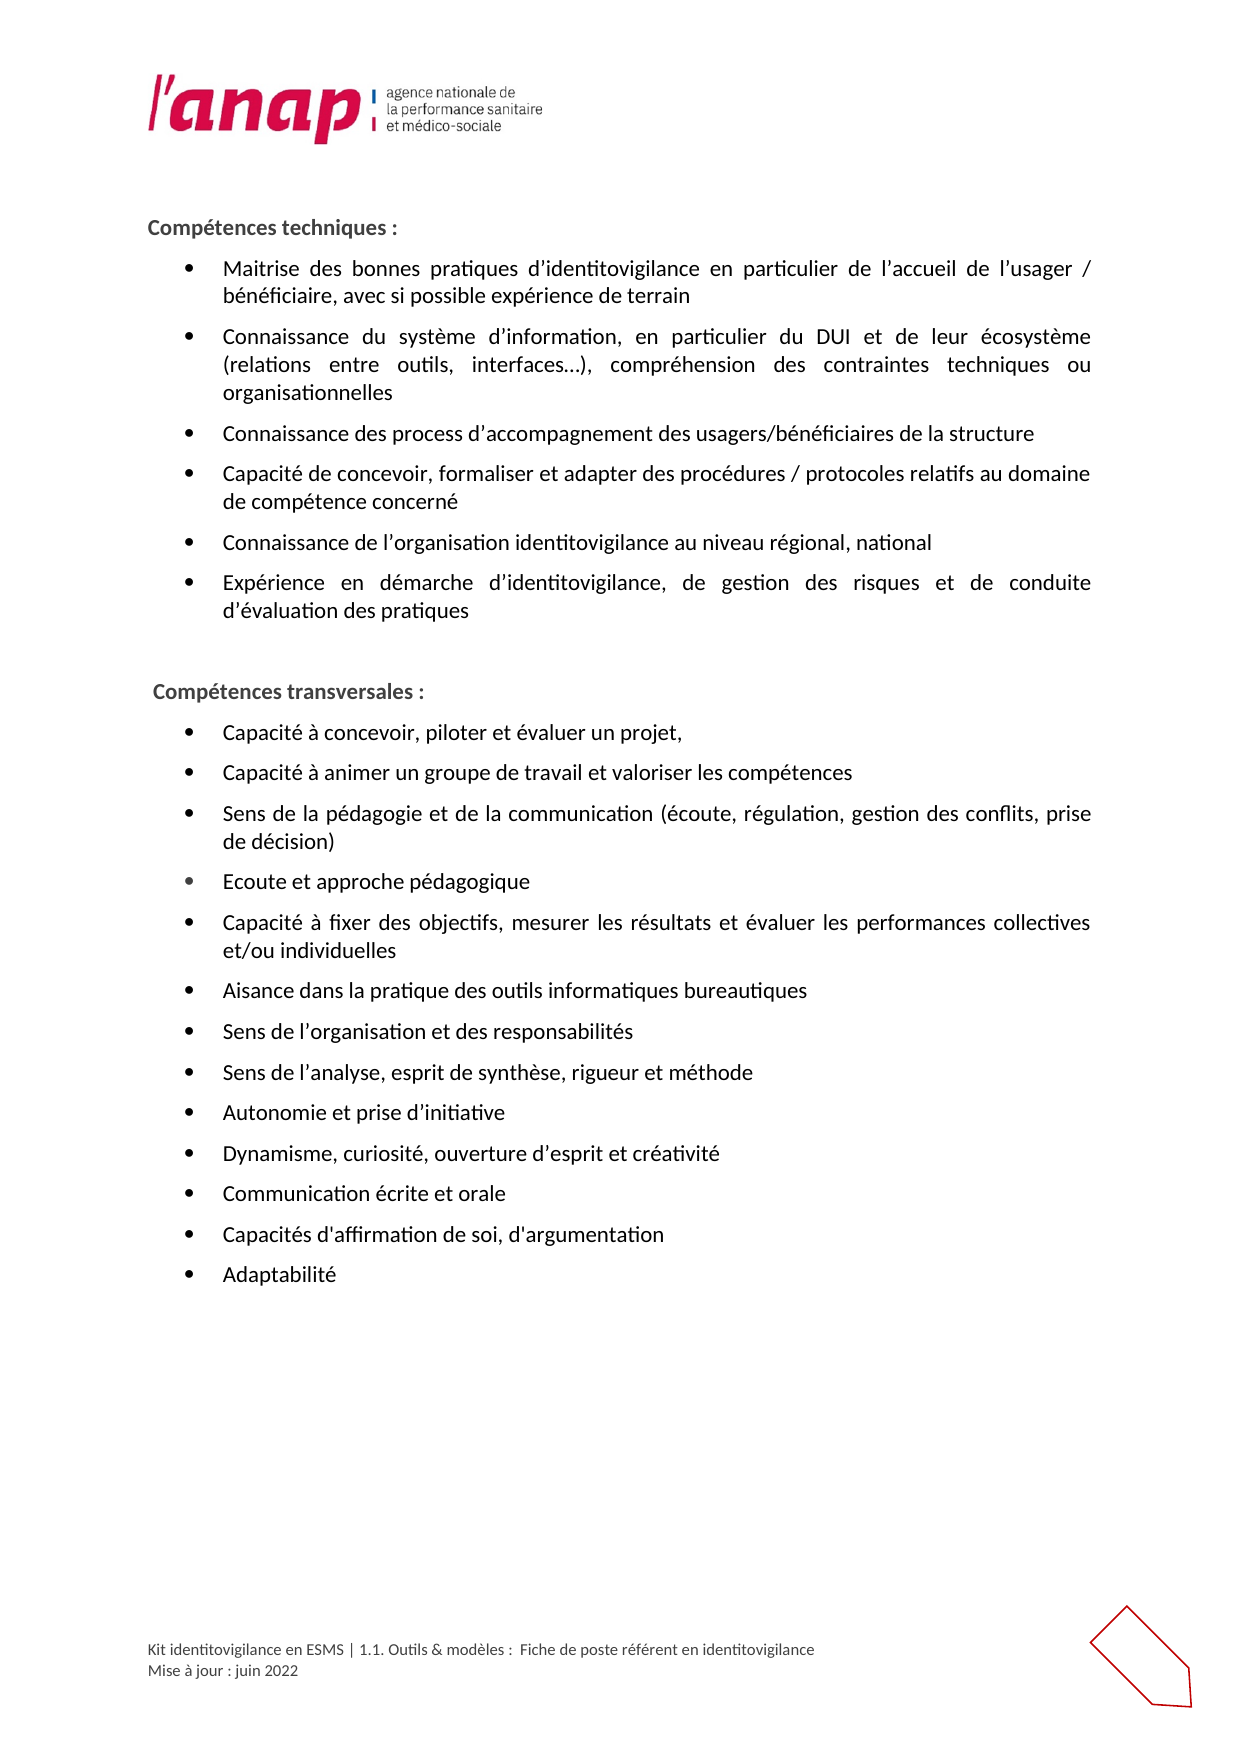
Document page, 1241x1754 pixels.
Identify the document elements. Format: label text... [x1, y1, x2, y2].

list Maitrise des bonnes pratiques d’identitovigilance en particulier de l’accueil de l’usager / bénéficiaire, avec si possible expérience de terrain [185, 254, 1093, 310]
list Connaissance du système d’information, en particulier du DUI et de leur écosystème (relations entre outils, interfaces…), compréhension des contraintes techniques ou organisationnelles [185, 322, 1093, 406]
list Capacité de concevoir, formaliser et adapter des procédures / protocoles relatifs au domaine de compétence concerné [185, 459, 1093, 515]
list Communication écrite et orale [185, 1179, 1093, 1207]
list Sens de l’organisation et des responsabilités [185, 1017, 1093, 1045]
text Compétences transversales : [148, 677, 1093, 705]
list Ecoute et approche pédagogique [185, 867, 1093, 896]
list Autonomie et prise d’initiative [185, 1098, 1093, 1126]
list Aisance dans la pratique des outils informatiques bureautiques [185, 977, 1093, 1004]
list Expérience en démarche d’identitovigilance, de gestion des risques et de conduite d’évaluation des pratiques [185, 568, 1093, 624]
list Sens de la pédagogie et de la communication (écoute, régulation, gestion des conflits, prise de décision) [185, 799, 1093, 855]
list Capacité à fixer des objectifs, mesurer les résultats et évaluer les performances collectives et/ou individuelles [185, 908, 1093, 964]
list Sens de l’analyse, esprit de synthèse, rigueur et méthode [185, 1058, 1093, 1086]
list Dynamisme, curiosité, ouverture d’esprit et créativité [185, 1139, 1093, 1167]
list Capacité à animer un groupe de travail et valoriser les compétences [185, 758, 1093, 786]
text Compétences techniques : [148, 213, 1093, 241]
list Connaissance des process d’accompagnement des usagers/bénéficiaires de la structure [185, 419, 1093, 447]
list Capacités d'affirmation de soi, d'argumentation [185, 1220, 1093, 1248]
list Adaptabilité [185, 1260, 1093, 1288]
picture [147, 73, 543, 145]
list Capacité à concevoir, piloter et évaluer un projet, [185, 718, 1093, 746]
list Connaissance de l’organisation identitovigilance au niveau régional, national [185, 528, 1093, 556]
